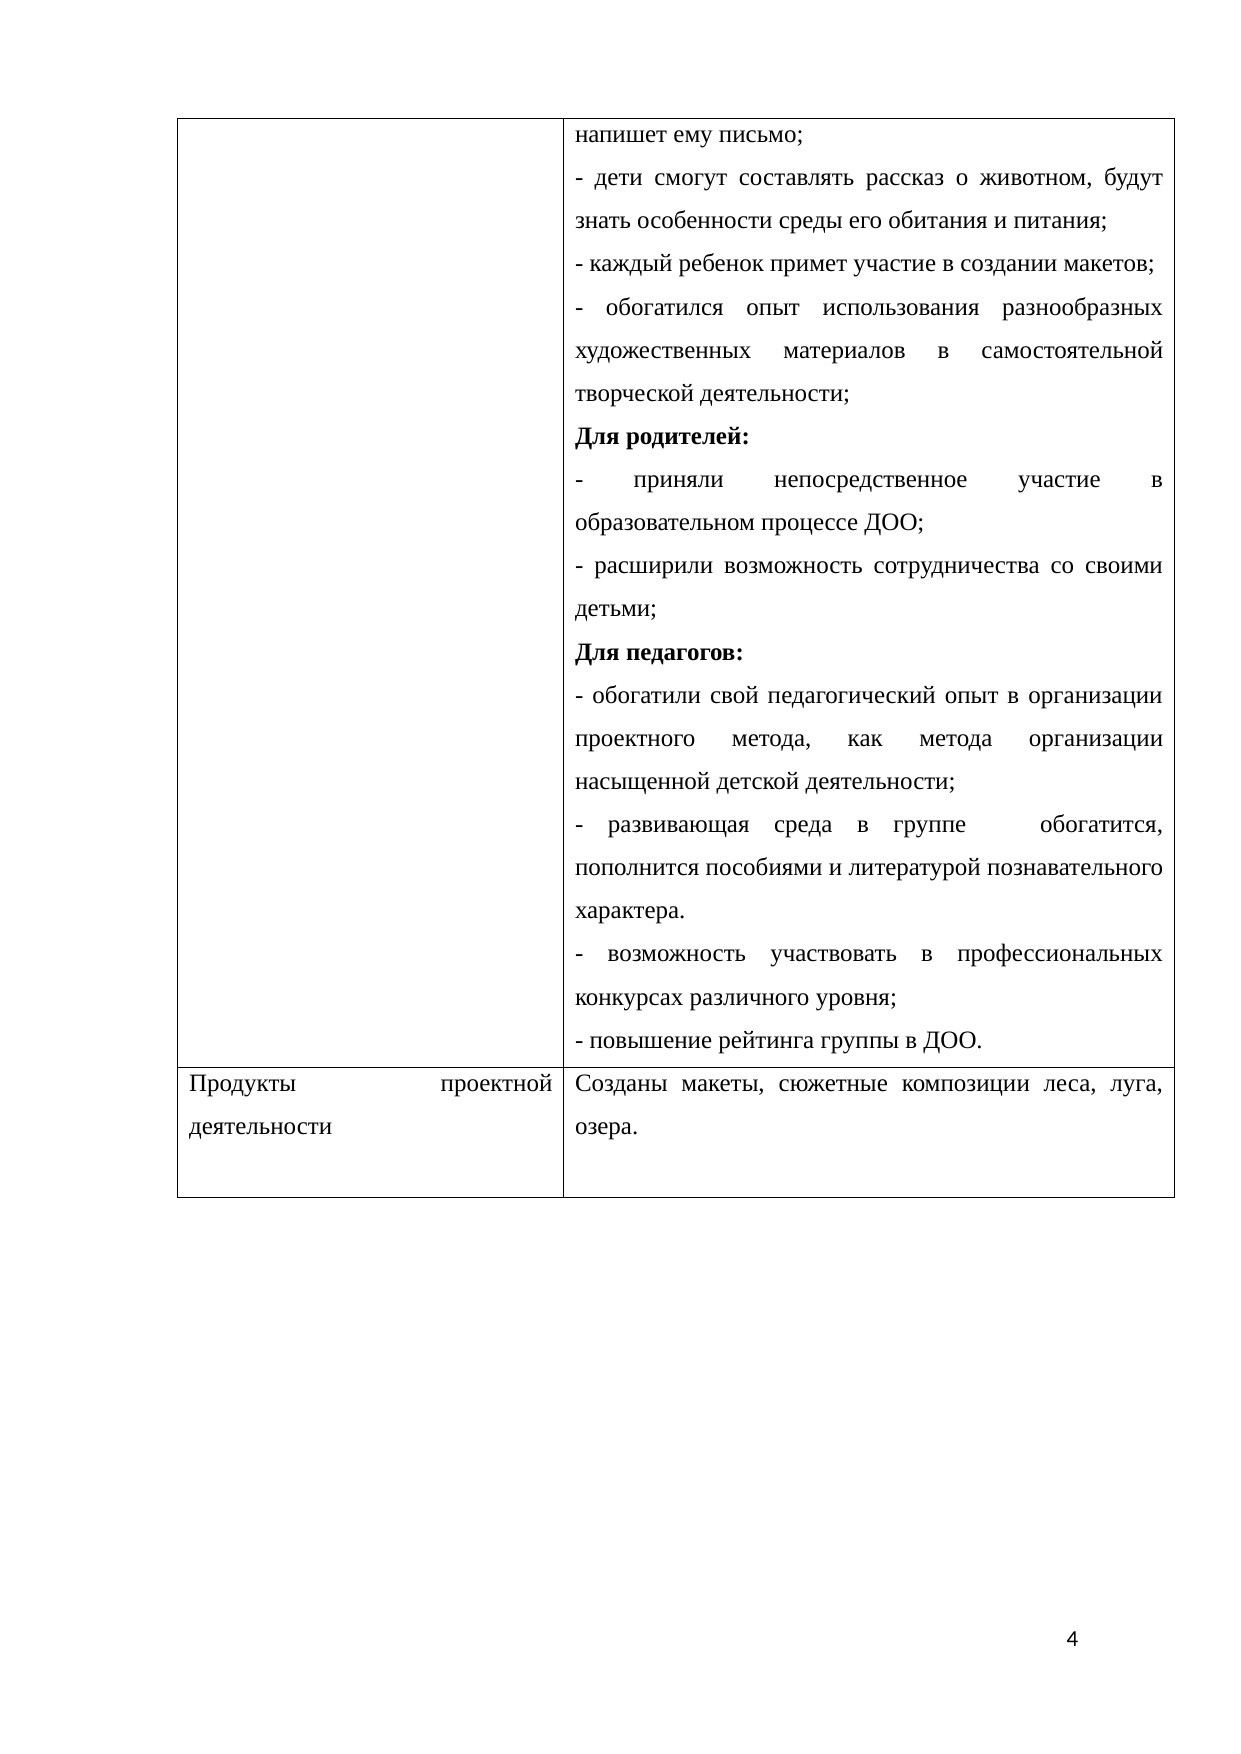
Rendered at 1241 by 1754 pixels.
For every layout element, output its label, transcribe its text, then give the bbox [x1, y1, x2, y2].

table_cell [564, 119, 1174, 1067]
table_cell Созданы макеты, сюжетные композиции леса, луга, озера. [564, 1068, 1174, 1197]
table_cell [178, 119, 563, 1067]
table_cell Продукты проектной деятельности [178, 1068, 563, 1197]
